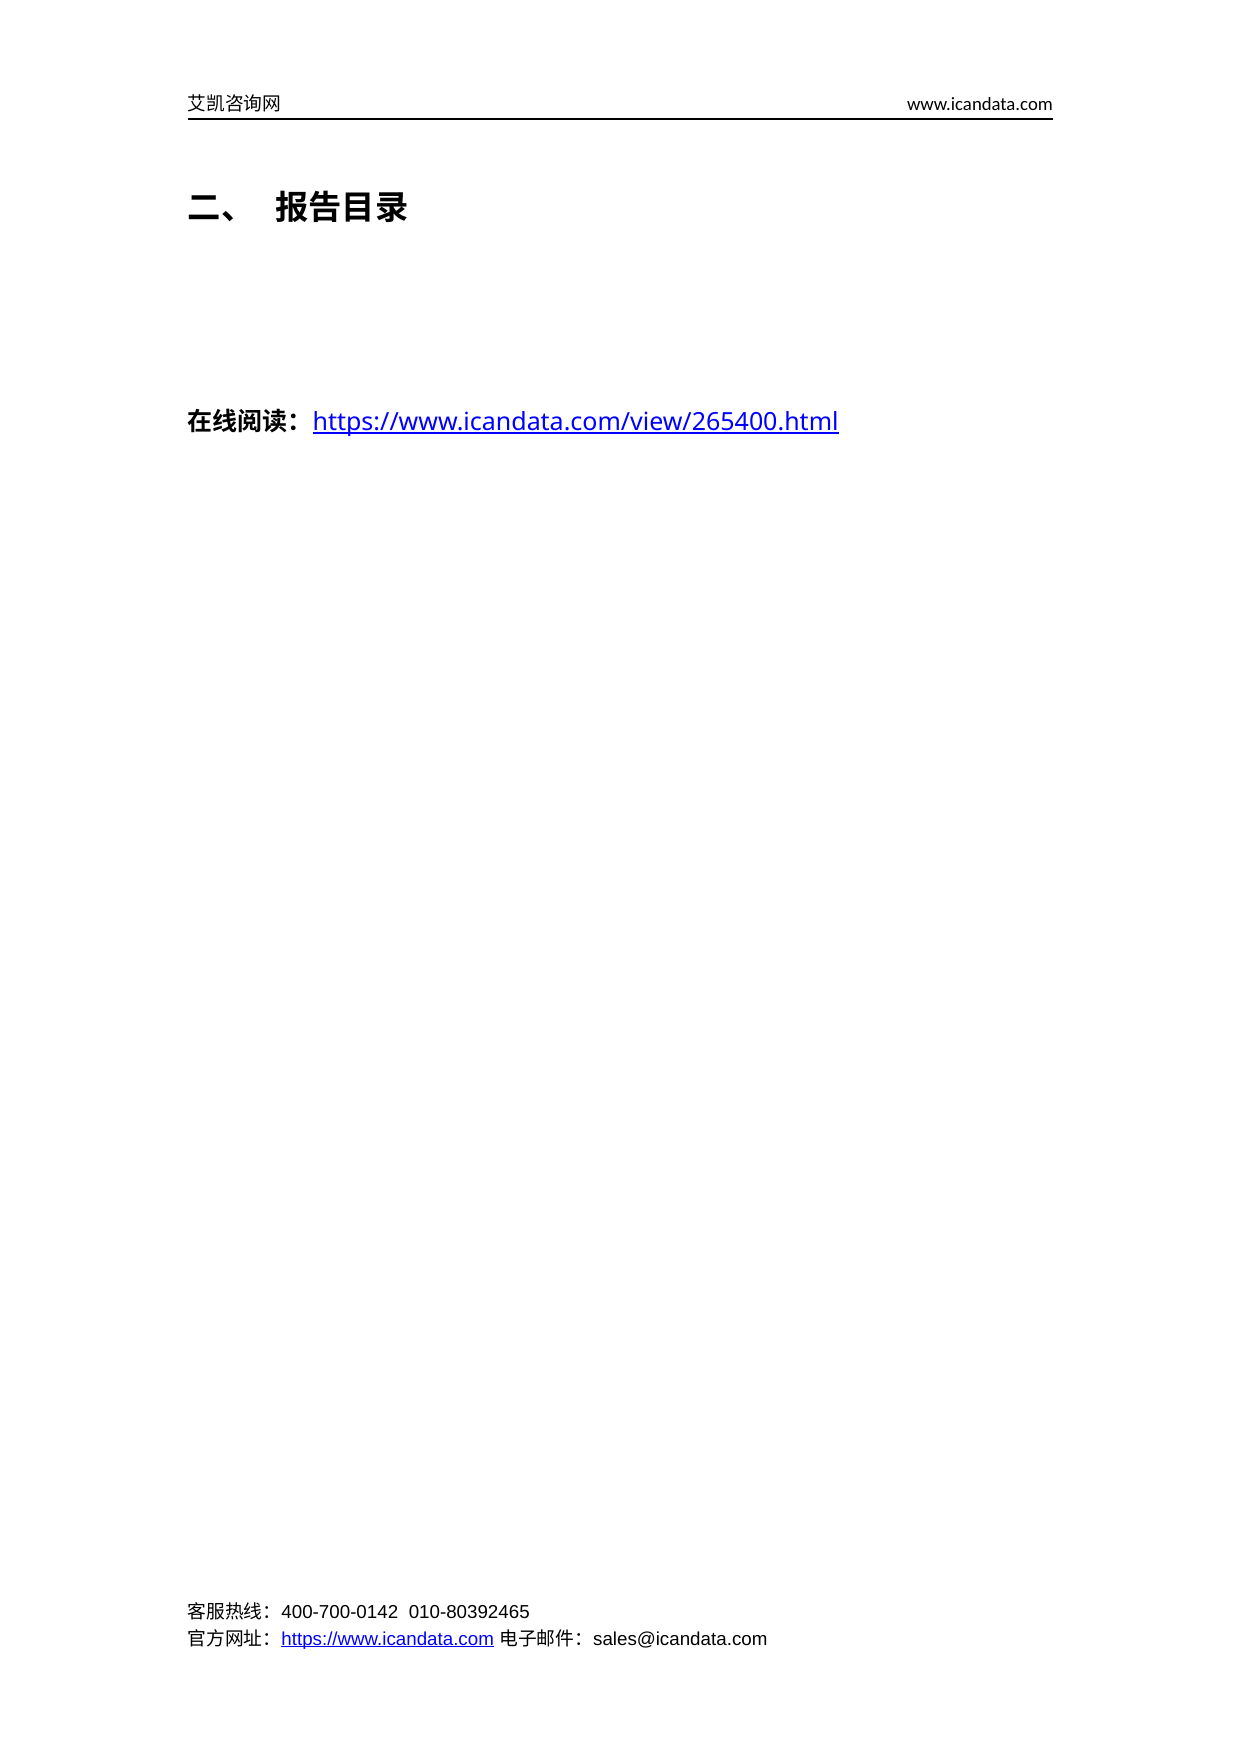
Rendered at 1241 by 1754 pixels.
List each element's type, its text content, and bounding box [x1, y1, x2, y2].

subtitle 报告目录 [187, 172, 1053, 237]
text 在线阅读：https://www.icandata.com/view/265400.html [187, 387, 1053, 452]
